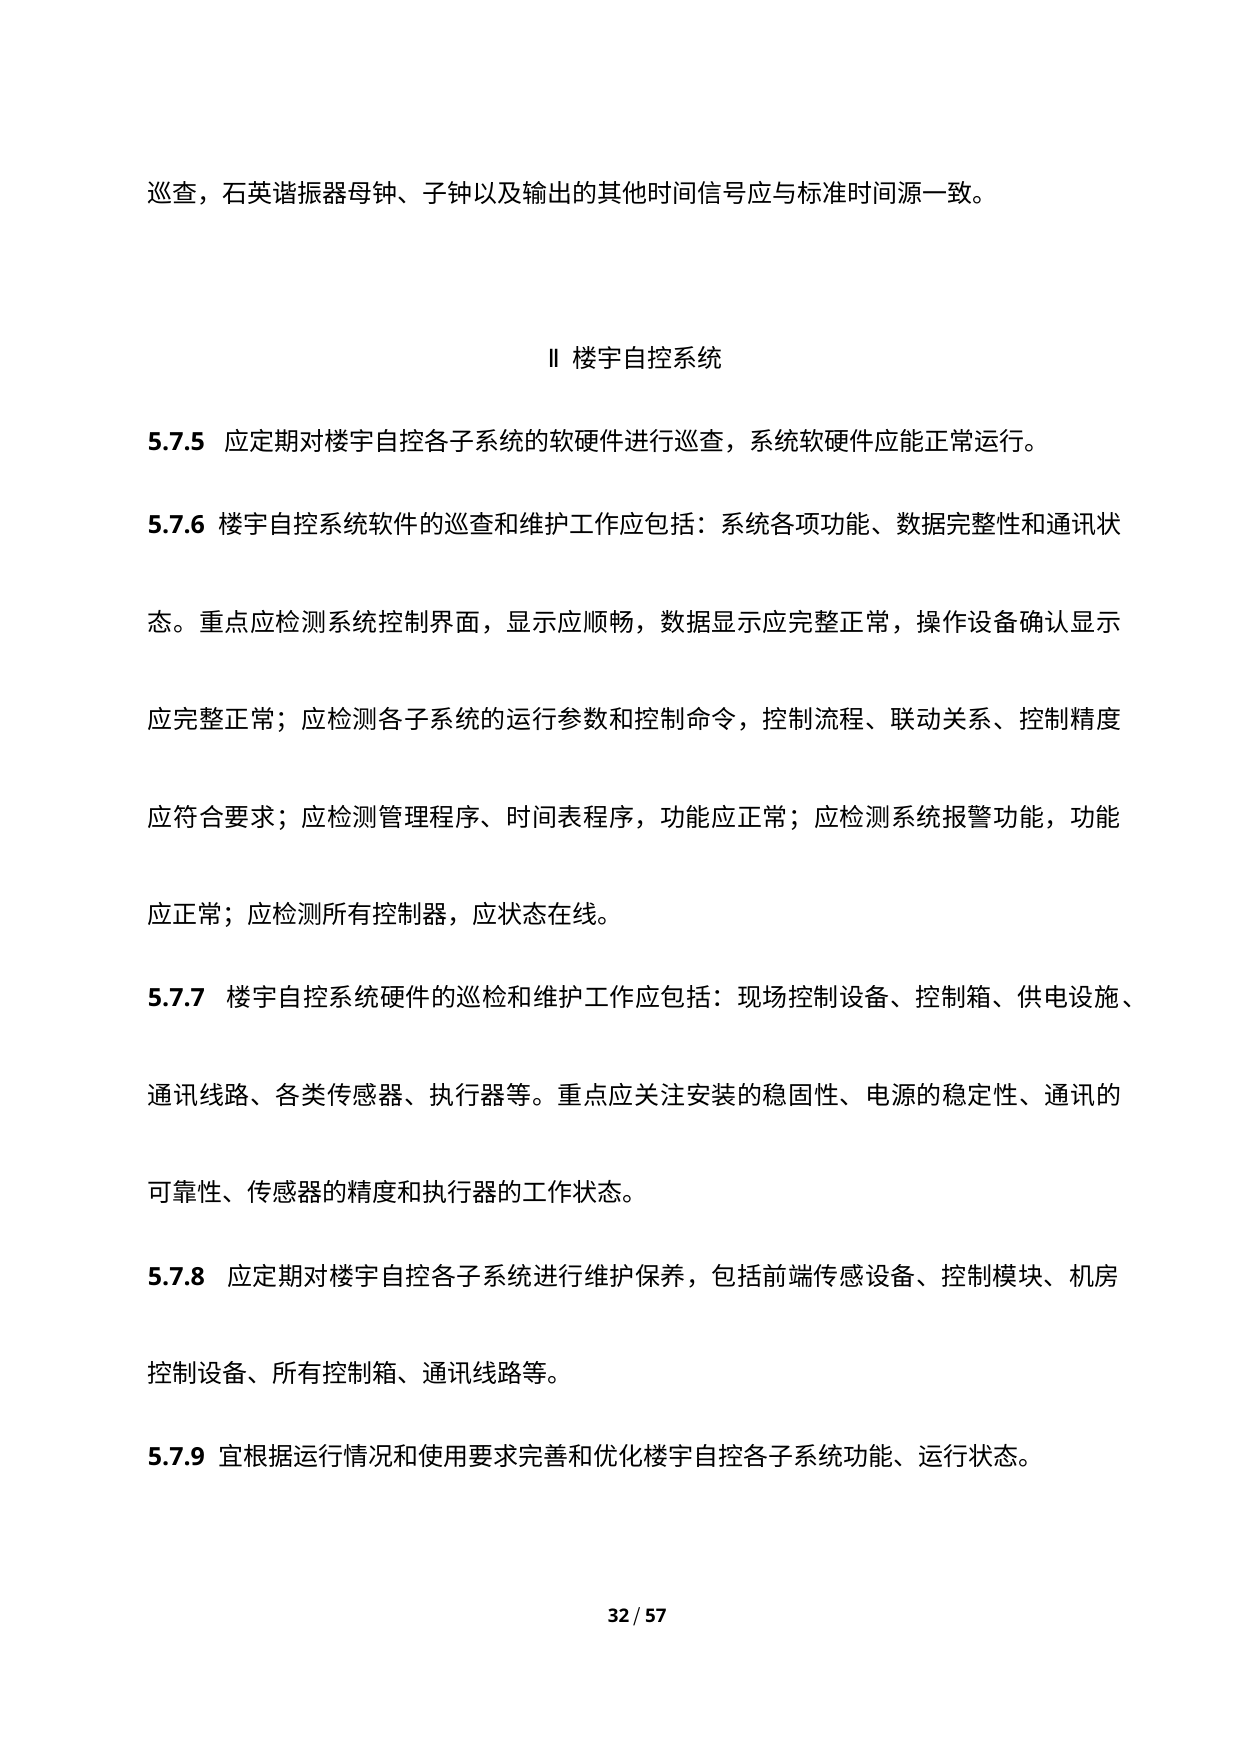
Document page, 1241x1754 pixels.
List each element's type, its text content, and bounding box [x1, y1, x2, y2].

text 5.7.8 应定期对楼宇自控各子系统进行维护保养，包括前端传感设备、控制模块、机房控制设备、所有控制箱、通讯线路等。 [148, 1242, 1122, 1404]
text 5.7.9 宜根据运行情况和使用要求完善和优化楼宇自控各子系统功能、运行状态。 [148, 1422, 1122, 1487]
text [148, 159, 1122, 224]
text 5.7.5 应定期对楼宇自控各子系统的软硬件进行巡查，系统软硬件应能正常运行。 [148, 407, 1122, 472]
text 5.7.7 楼宇自控系统硬件的巡检和维护工作应包括：现场控制设备、控制箱、供电设施、通讯线路、各类传感器、执行器等。重点应关注安装的稳固性、电源的稳定性、通讯的可靠性、传感器的精度和执行器的工作状态。 [148, 963, 1122, 1223]
subtitle Ⅱ 楼宇自控系统 [148, 324, 1122, 389]
text 5.7.6 楼宇自控系统软件的巡查和维护工作应包括：系统各项功能、数据完整性和通讯状态。重点应检测系统控制界面，显示应顺畅，数据显示应完整正常，操作设备确认显示应完整正常；应检测各子系统的运行参数和控制命令，控制流程、联动关系、控制精度应符合要求；应检测管理程序、时间表程序，功能应正常；应检测系统报警功能，功能应正常；应检测所有控制器，应状态在线。 [148, 490, 1122, 945]
